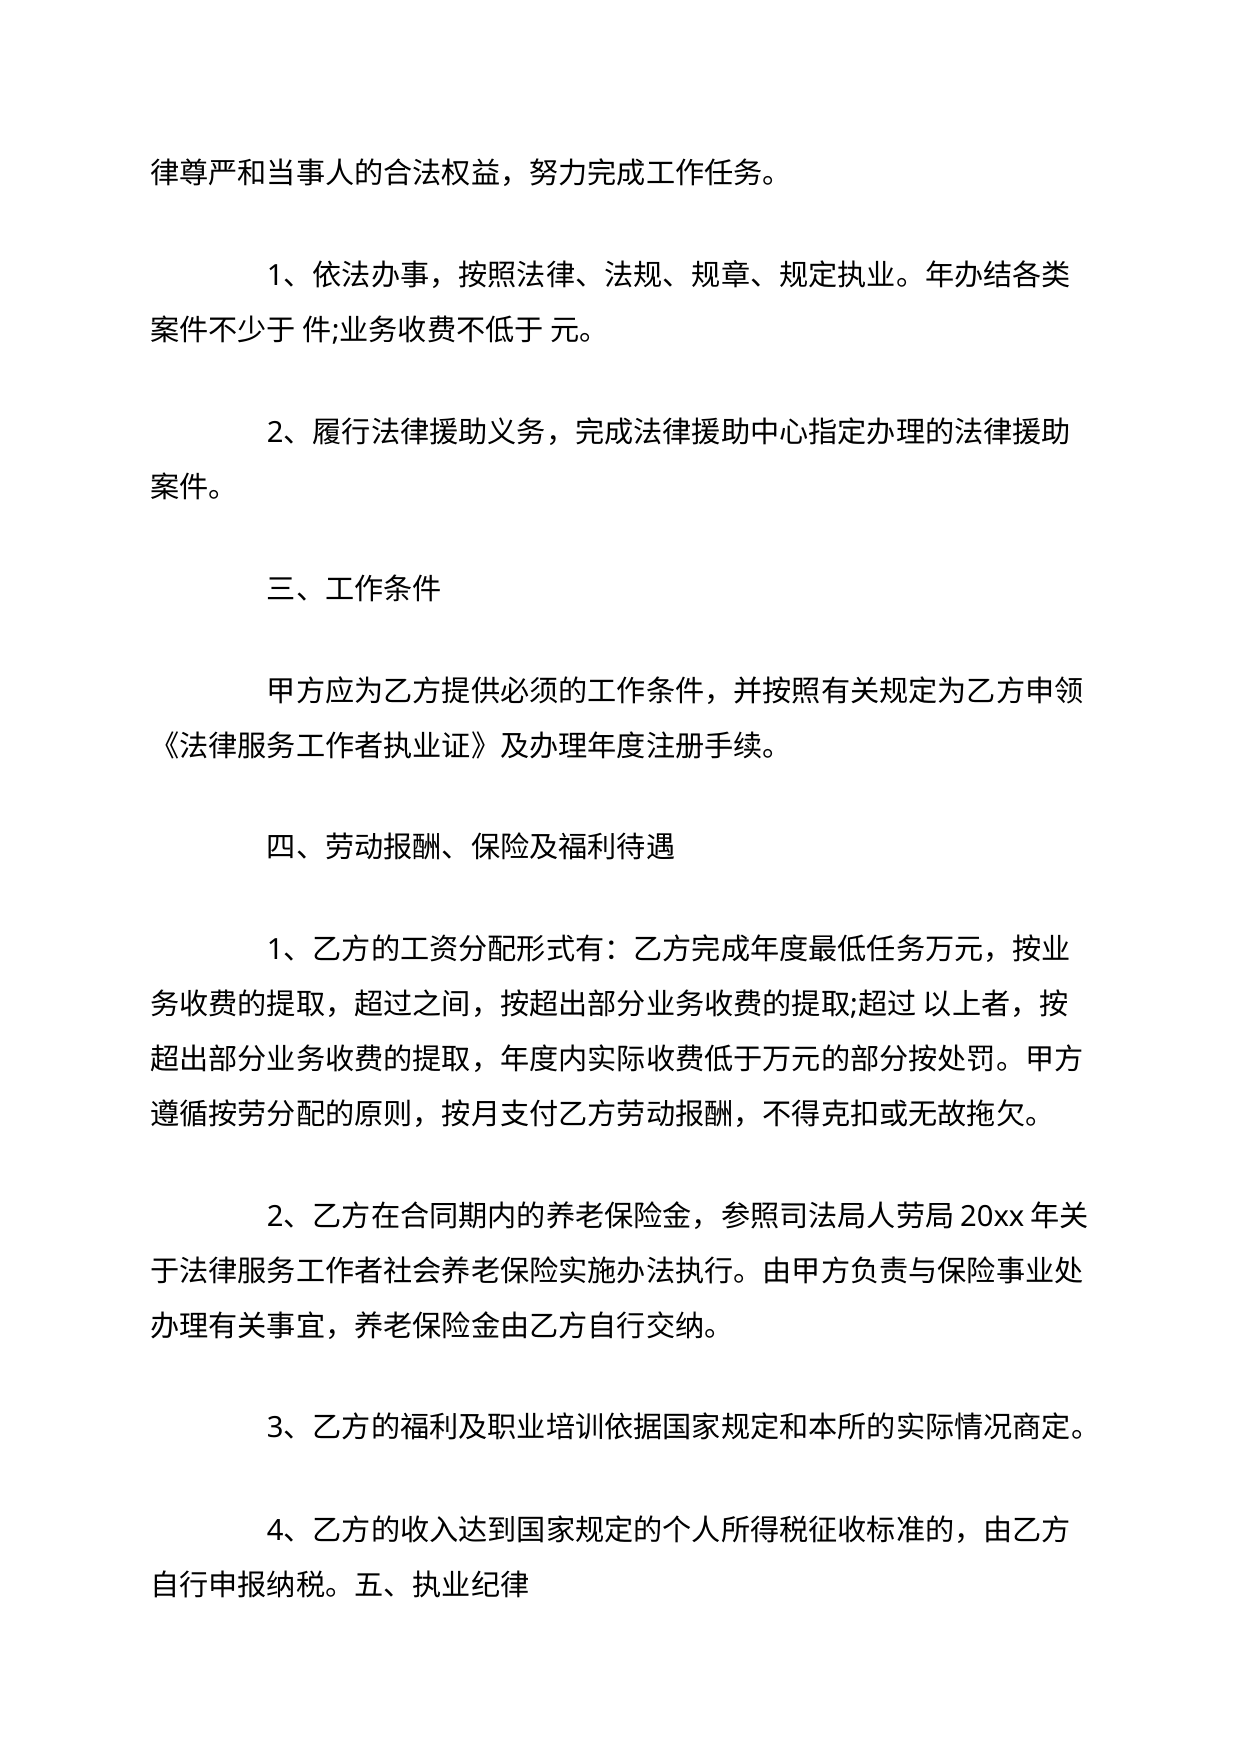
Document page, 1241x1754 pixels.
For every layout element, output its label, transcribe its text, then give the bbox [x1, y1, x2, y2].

text 2、履行法律援助义务，完成法律援助中心指定办理的法律援助案件。 [150, 409, 1090, 506]
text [150, 150, 1090, 192]
text 1、乙方的工资分配形式有：乙方完成年度最低任务万元，按业务收费的提取，超过之间，按超出部分业务收费的提取;超过 以上者，按超出部分业务收费的提取，年度内实际收费低于万元的部分按处罚。甲方遵循按劳分配的原则，按月支付乙方劳动报酬，不得克扣或无故拖欠。 [150, 926, 1090, 1133]
text 4、乙方的收入达到国家规定的个人所得税征收标准的，由乙方自行申报纳税。五、执业纪律 [150, 1506, 1090, 1603]
text 1、依法办事，按照法律、法规、规章、规定执业。年办结各类案件不少于 件;业务收费不低于 元。 [150, 252, 1090, 349]
text 三、工作条件 [150, 566, 1090, 608]
text 3、乙方的福利及职业培训依据国家规定和本所的实际情况商定。 [150, 1404, 1090, 1446]
text 甲方应为乙方提供必须的工作条件，并按照有关规定为乙方申领《法律服务工作者执业证》及办理年度注册手续。 [150, 667, 1090, 764]
text 四、劳动报酬、保险及福利待遇 [150, 824, 1090, 866]
text 2、乙方在合同期内的养老保险金，参照司法局人劳局20xx年关于法律服务工作者社会养老保险实施办法执行。由甲方负责与保险事业处办理有关事宜，养老保险金由乙方自行交纳。 [150, 1192, 1090, 1344]
